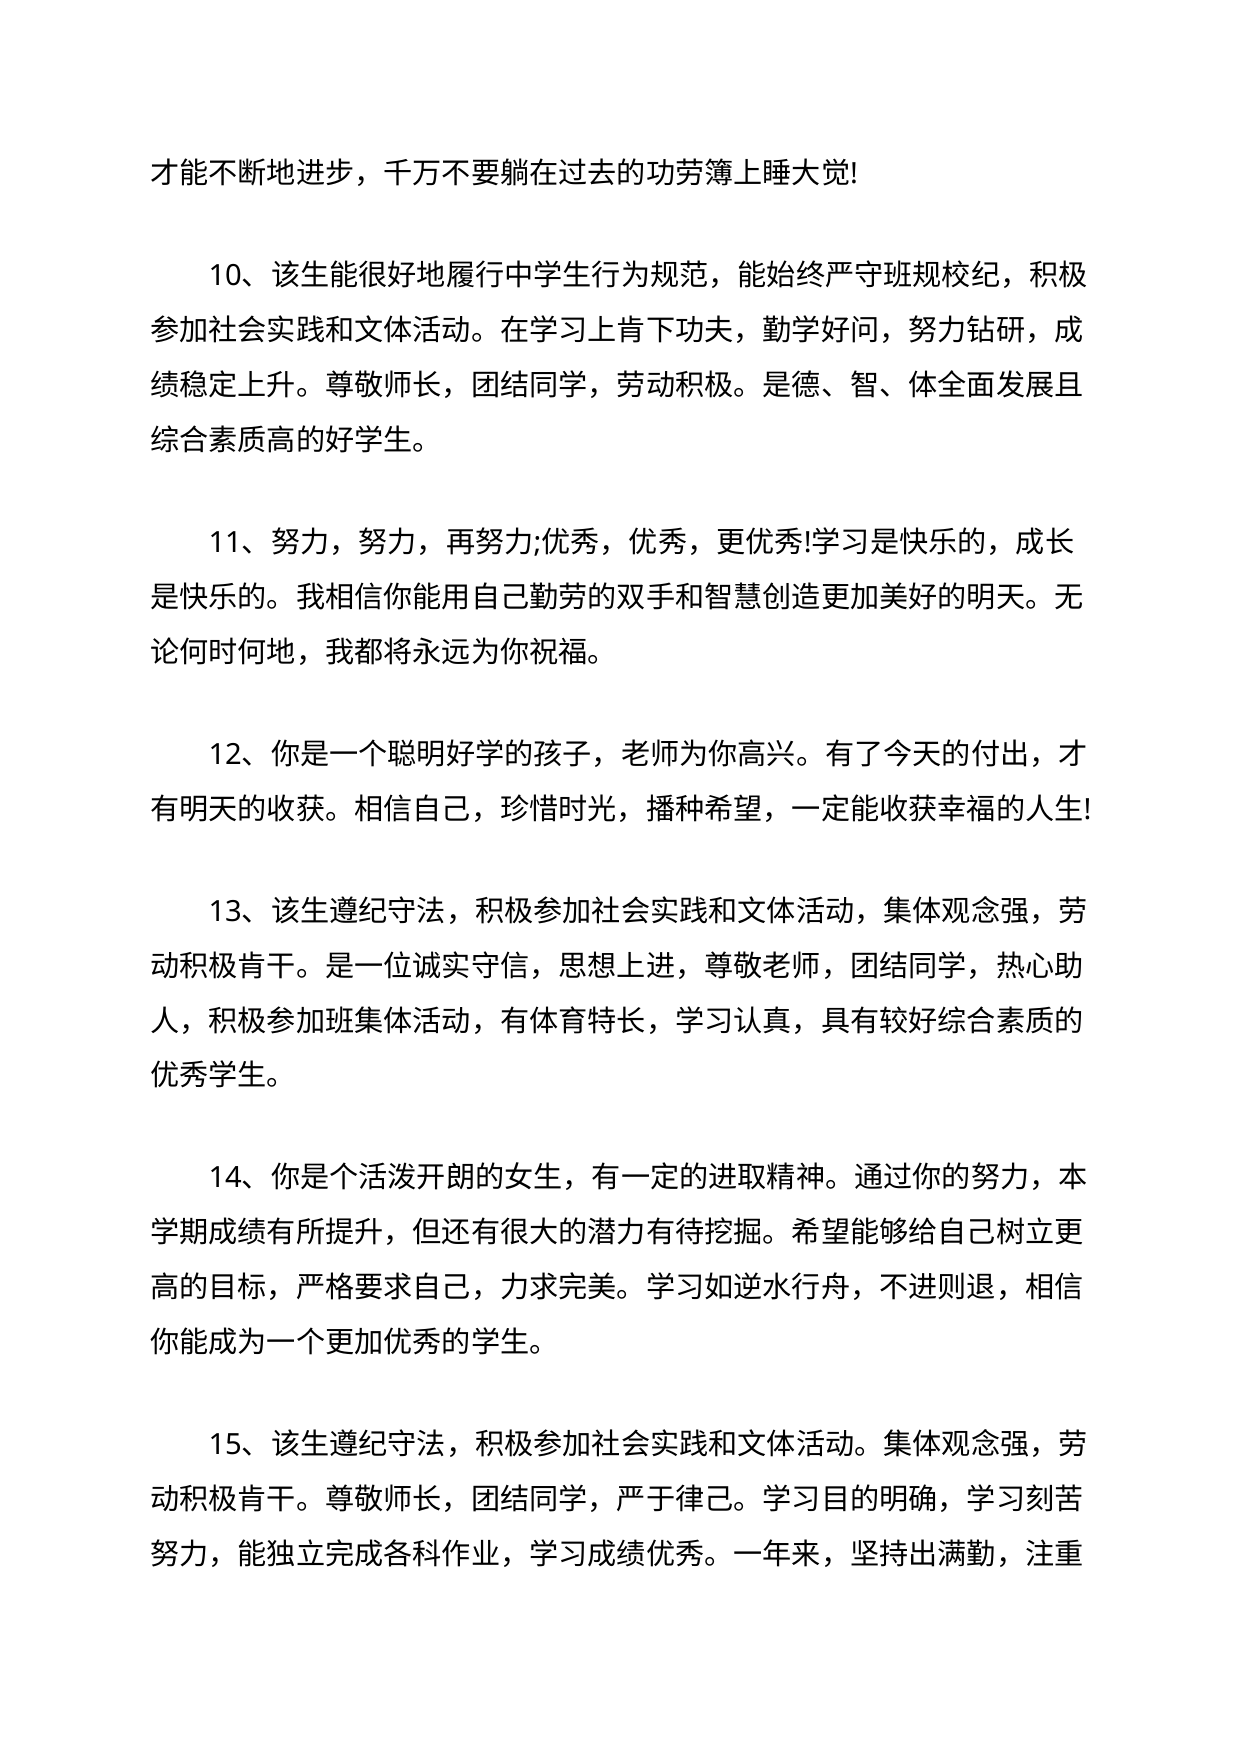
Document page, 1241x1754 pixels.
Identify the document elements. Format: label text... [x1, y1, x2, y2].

text 13、该生遵纪守法，积极参加社会实践和文体活动，集体观念强，劳动积极肯干。是一位诚实守信，思想上进，尊敬老师，团结同学，热心助人，积极参加班集体活动，有体育特长，学习认真，具有较好综合素质的优秀学生。 [150, 887, 1090, 1094]
text 14、你是个活泼开朗的女生，有一定的进取精神。通过你的努力，本学期成绩有所提升，但还有很大的潜力有待挖掘。希望能够给自己树立更高的目标，严格要求自己，力求完美。学习如逆水行舟，不进则退，相信你能成为一个更加优秀的学生。 [150, 1154, 1090, 1361]
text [150, 150, 1090, 192]
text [150, 1420, 1090, 1572]
text 11、努力，努力，再努力;优秀，优秀，更优秀!学习是快乐的，成长是快乐的。我相信你能用自己勤劳的双手和智慧创造更加美好的明天。无论何时何地，我都将永远为你祝福。 [150, 518, 1090, 671]
text 12、你是一个聪明好学的孩子，老师为你高兴。有了今天的付出，才有明天的收获。相信自己，珍惜时光，播种希望，一定能收获幸福的人生! [150, 730, 1090, 828]
text 10、该生能很好地履行中学生行为规范，能始终严守班规校纪，积极参加社会实践和文体活动。在学习上肯下功夫，勤学好问，努力钻研，成绩稳定上升。尊敬师长，团结同学，劳动积极。是德、智、体全面发展且综合素质高的好学生。 [150, 252, 1090, 459]
